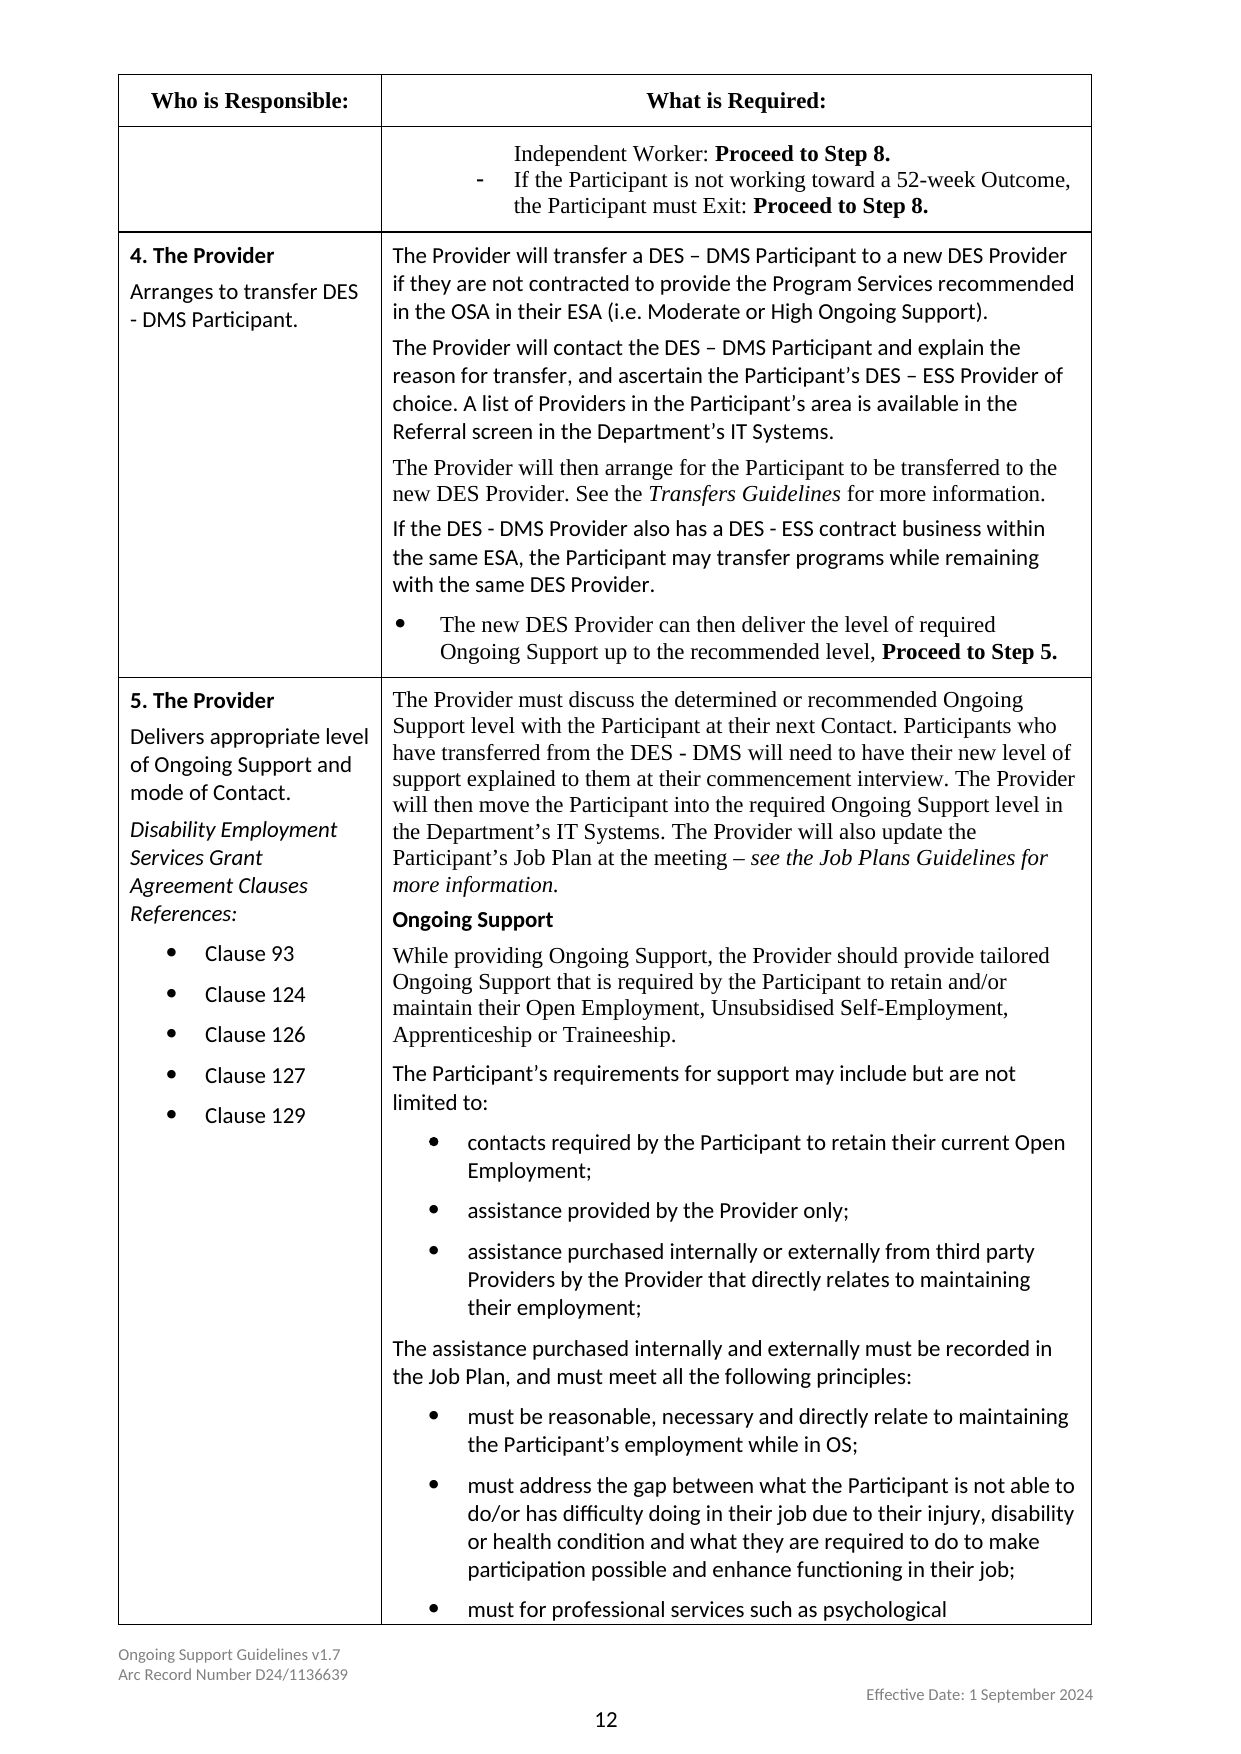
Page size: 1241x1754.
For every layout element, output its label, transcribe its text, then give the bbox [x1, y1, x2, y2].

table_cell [382, 678, 1091, 1623]
table_cell 4. The Provider Arranges to transfer DES - DMS Participant. [119, 233, 381, 677]
table_cell The Provider will transfer a DES – DMS Participant to a new DES Provider if they are not contracted to provide the Program Services recommended in the OSA in their ESA (i.e. Moderate or High Ongoing Support). The Provider will contact the DES – DMS Participant and explain the reason for transfer, and ascertain the Participant’s DES – ESS Provider of choice. A list of Providers in the Participant’s area is available in the Referral screen in the Department’s IT Systems. The Provider will then arrange for the Participant to be transferred to the new DES Provider. See the Transfers Guidelines for more information. If the DES - DMS Provider also has a DES - ESS contract business within the same ESA, the Participant may transfer programs while remaining with the same DES Provider. The new DES Provider can then deliver the level of required Ongoing Support up to the recommended level, Proceed to Step 5. [382, 233, 1091, 677]
table_header Who is Responsible: [119, 75, 381, 126]
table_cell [119, 127, 381, 231]
table_header What is Required: [382, 75, 1091, 126]
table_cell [382, 127, 1091, 231]
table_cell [119, 678, 381, 1623]
